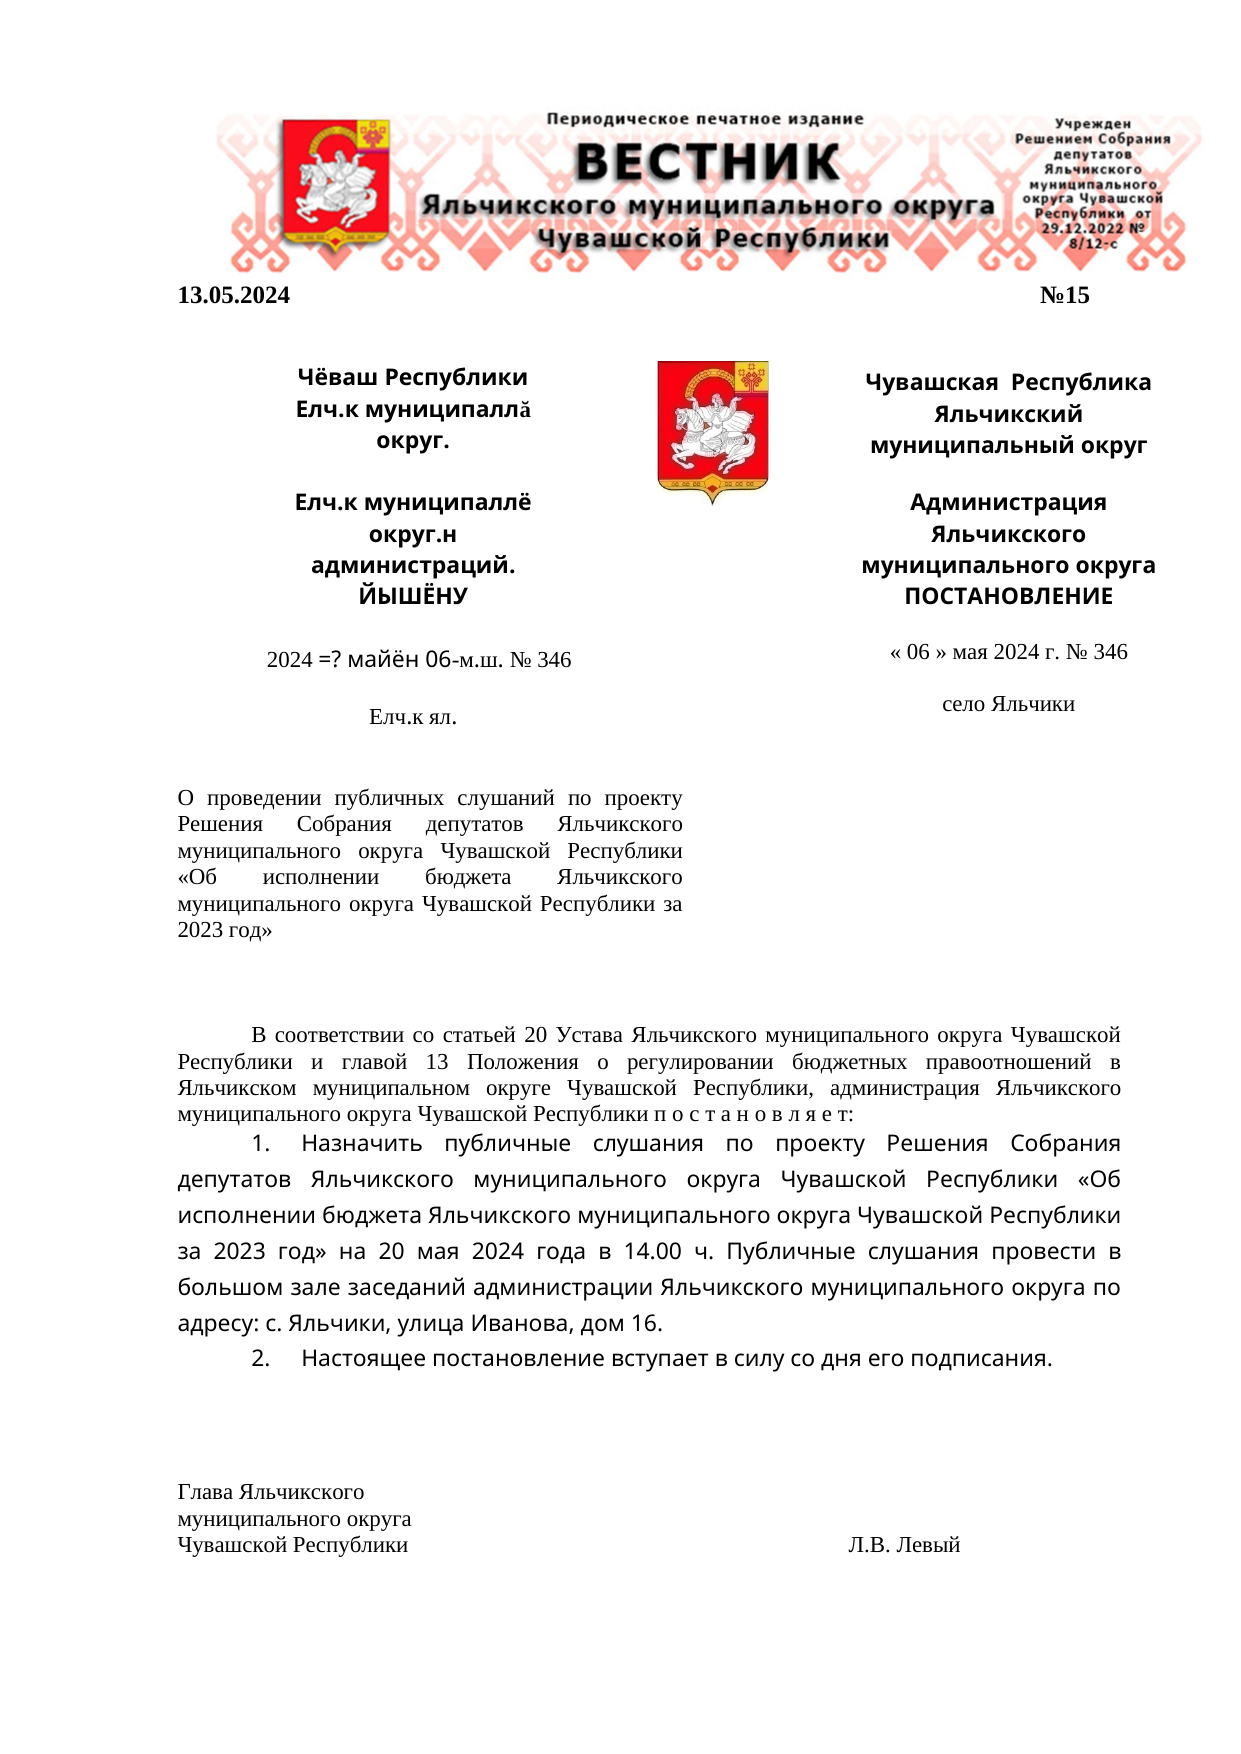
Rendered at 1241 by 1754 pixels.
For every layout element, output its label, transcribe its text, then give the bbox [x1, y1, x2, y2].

text Глава Яльчикского [177, 1478, 1122, 1504]
text 13.05.2024 №15 [177, 103, 1122, 309]
text О проведении публичных слушаний по проекту Решения Собрания депутатов Яльчикского муниципального округа Чувашской Республики «Об исполнении бюджета Яльчикского муниципального округа Чувашской Республики за 2023 год» [177, 784, 683, 942]
table_header Чёваш Республики Елч.к муниципаллă округ. Елч.к муниципаллё округ.н администраций. ЙЫШЁНУ 2024 =? майён 06-м.ш. № 346 Елч.к ял. [207, 335, 619, 731]
text Чувашской Республики Л.В. Левый [177, 1531, 1122, 1557]
text В соответствии со статьей 20 Устава Яльчикского муниципального округа Чувашской Республики и главой 13 Положения о регулировании бюджетных правоотношений в Яльчикском муниципальном округе Чувашской Республики, администрация Яльчикского муниципального округа Чувашской Республики п о с т а н о в л я е т: [177, 1021, 1122, 1127]
picture [204, 73, 1210, 280]
table_header [619, 335, 807, 731]
list Назначить публичные слушания по проекту Решения Собрания депутатов Яльчикского муниципального округа Чувашской Республики «Об исполнении бюджета Яльчикского муниципального округа Чувашской Республики за 2023 год» на 20 мая 2024 года в 14.00 ч. Публичные слушания провести в большом зале заседаний администрации Яльчикского муниципального округа по адресу: с. Яльчики, улица Иванова, дом 16. [177, 1127, 1122, 1338]
text муниципального округа [177, 1504, 1122, 1531]
picture [657, 361, 769, 506]
list Настоящее постановление вступает в силу со дня его подписания. [177, 1342, 1122, 1374]
table_header Чувашская Республика Яльчикский муниципальный округ Администрация Яльчикского муниципального округа ПОСТАНОВЛЕНИЕ « 06 » мая 2024 г. № 346 село Яльчики [807, 335, 1211, 731]
